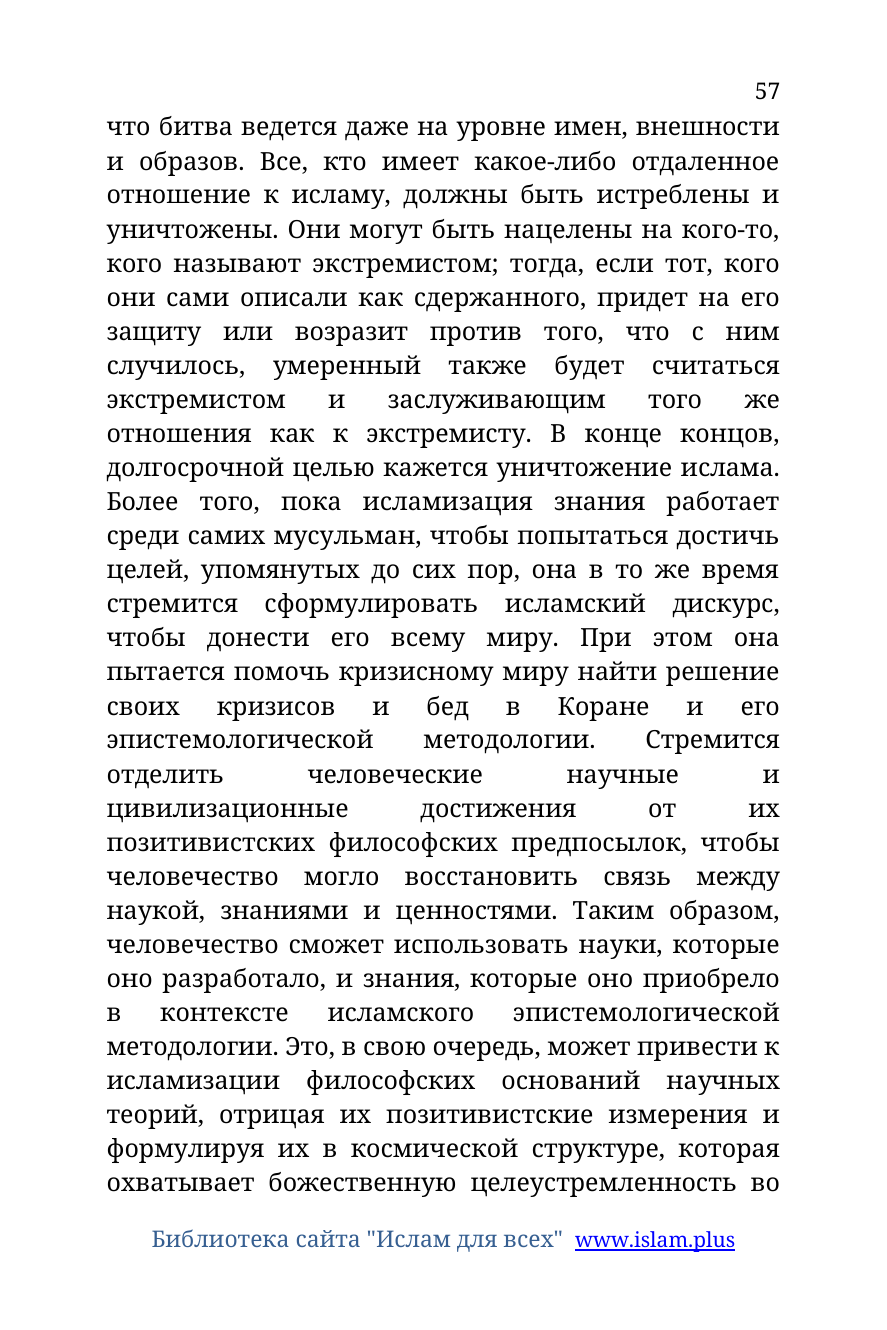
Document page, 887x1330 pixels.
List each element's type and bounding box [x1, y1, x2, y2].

text [106, 109, 780, 1199]
